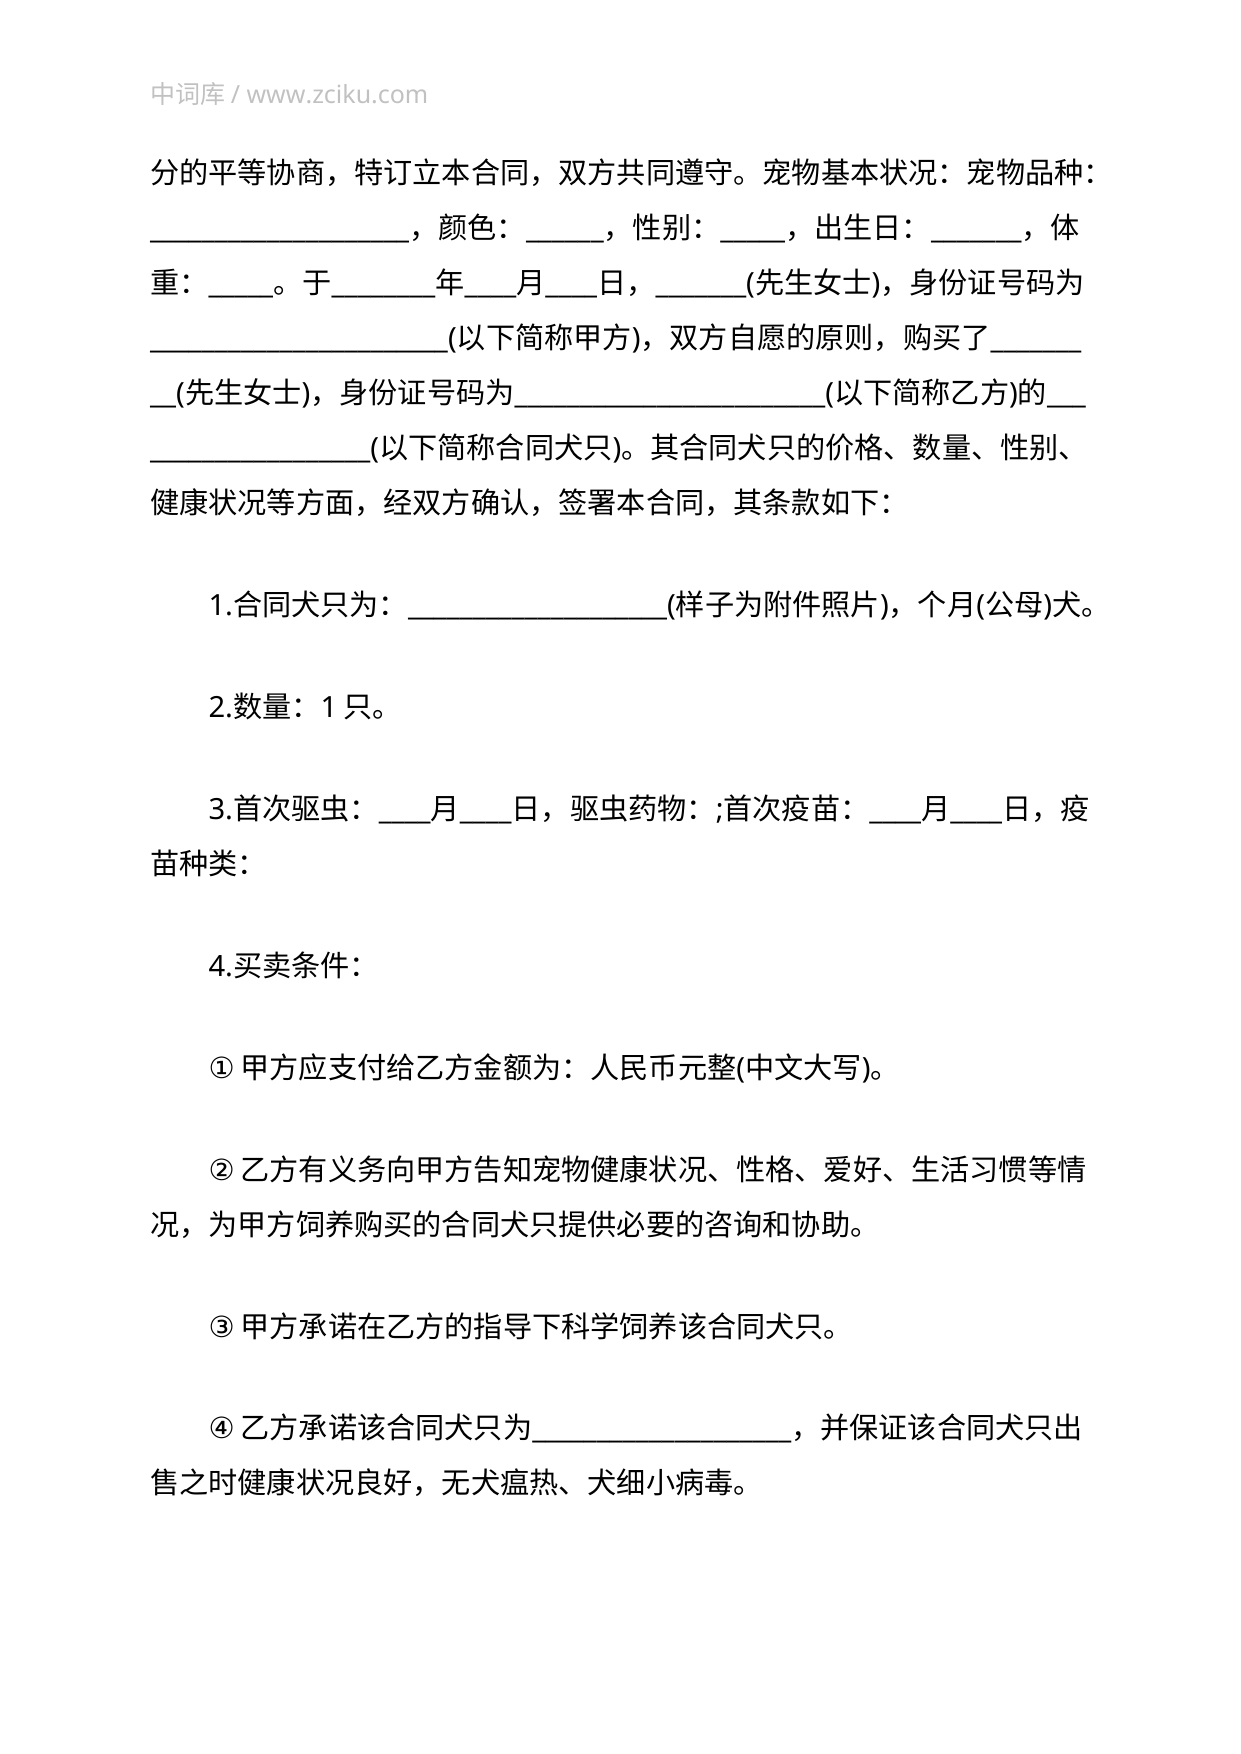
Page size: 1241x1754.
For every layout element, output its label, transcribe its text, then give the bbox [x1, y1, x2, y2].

text ③甲方承诺在乙方的指导下科学饲养该合同犬只。 [150, 1303, 1090, 1346]
text 1.合同犬只为：____________________(样子为附件照片)，个月(公母)犬。 [150, 582, 1090, 624]
text ④乙方承诺该合同犬只为____________________，并保证该合同犬只出售之时健康状况良好，无犬瘟热、犬细小病毒。 [150, 1405, 1090, 1502]
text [150, 150, 1090, 522]
text ①甲方应支付给乙方金额为：人民币元整(中文大写)。 [150, 1044, 1090, 1087]
text 4.买卖条件： [150, 942, 1090, 985]
text ②乙方有义务向甲方告知宠物健康状况、性格、爱好、生活习惯等情况，为甲方饲养购买的合同犬只提供必要的咨询和协助。 [150, 1146, 1090, 1244]
text 3.首次驱虫：____月____日，驱虫药物：;首次疫苗：____月____日，疫苗种类： [150, 786, 1090, 883]
text 2.数量：1只。 [150, 684, 1090, 726]
